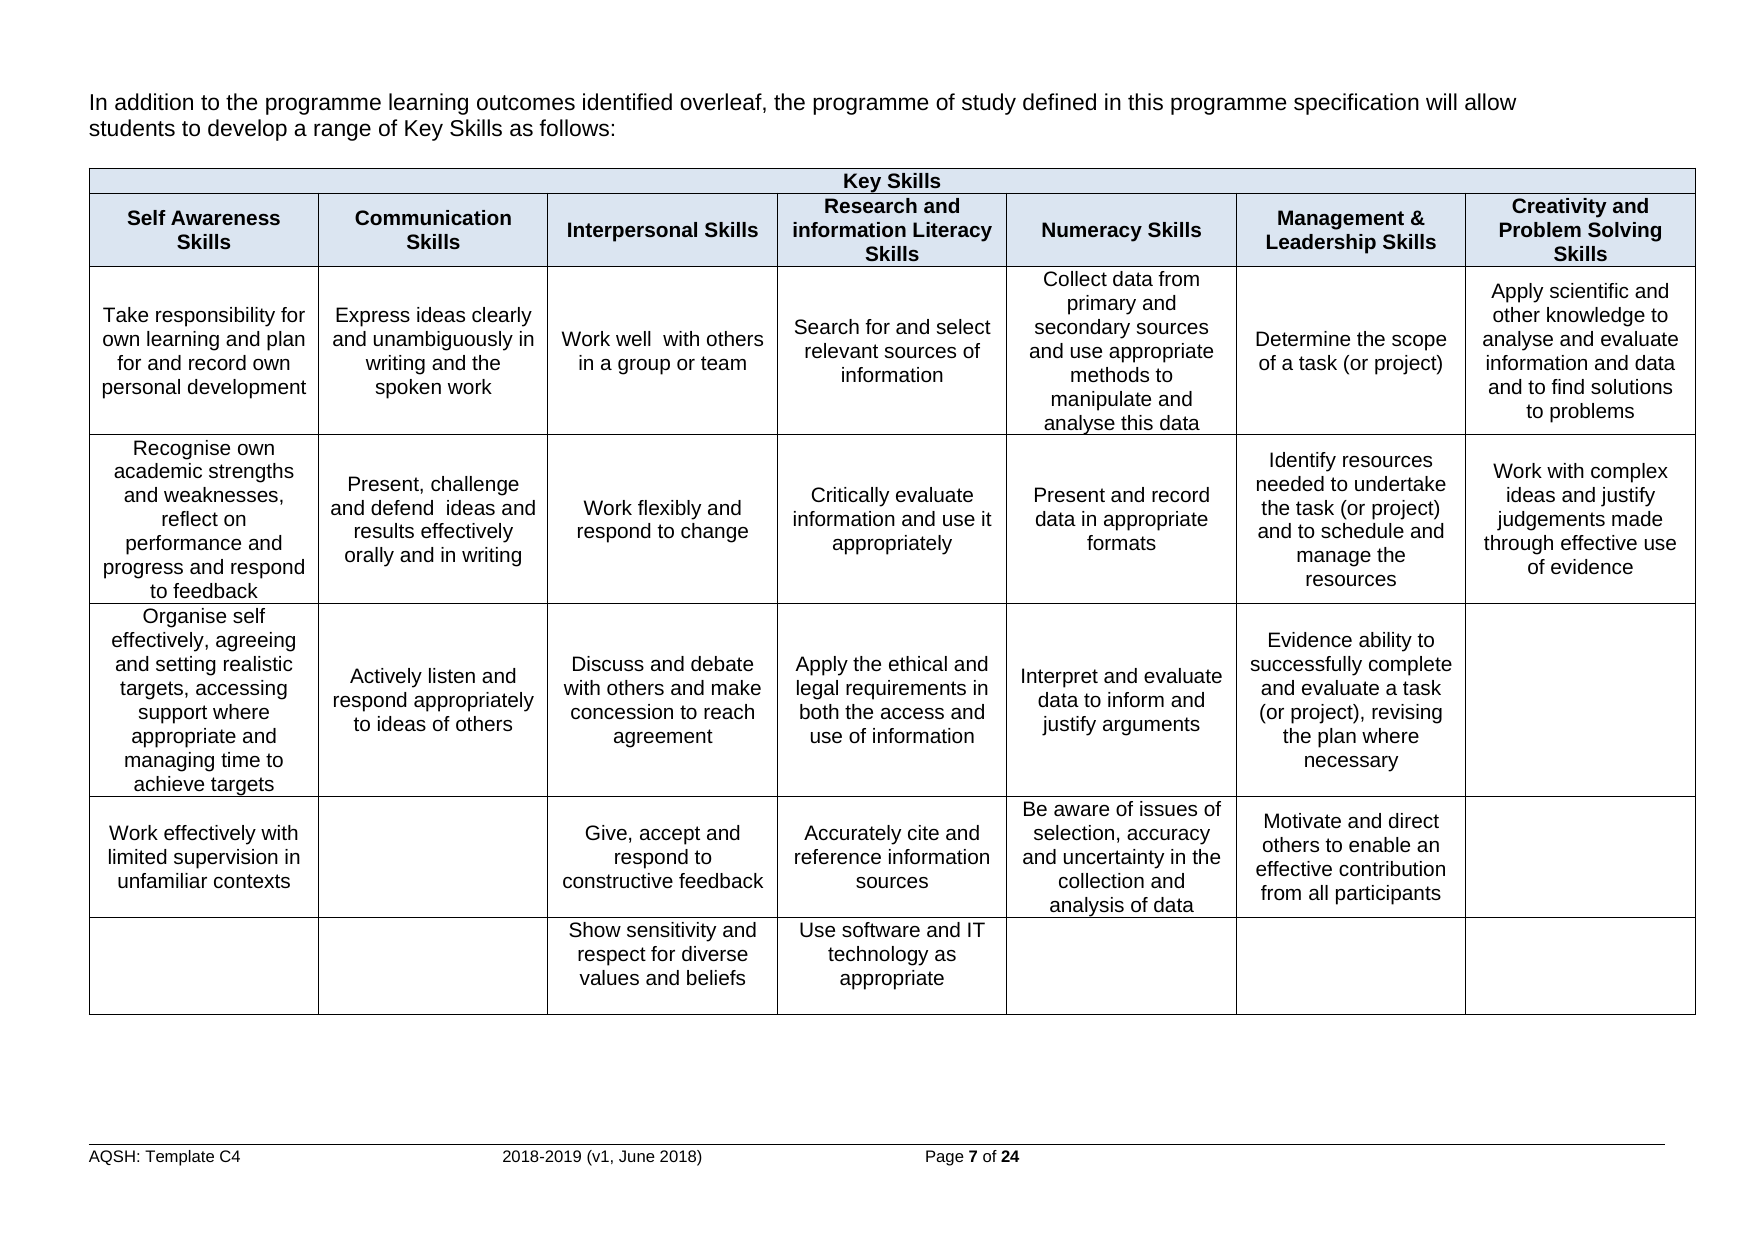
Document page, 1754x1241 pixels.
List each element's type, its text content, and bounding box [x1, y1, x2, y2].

table_cell Work with complex ideas and justify judgements made through effective use of evidence [1466, 435, 1695, 603]
table_cell Interpersonal Skills [548, 194, 777, 266]
table_cell Organise self effectively, agreeing and setting realistic targets, accessing support where appropriate and managing time to achieve targets [90, 604, 318, 796]
table_cell Self Awareness Skills [90, 194, 318, 266]
table_header Key Skills [90, 169, 1695, 193]
table_cell Management & Leadership Skills [1237, 194, 1465, 266]
table_cell Present and record data in appropriate formats [1007, 435, 1236, 603]
table_cell Identify resources needed to undertake the task (or project) and to schedule and manage the resources [1237, 435, 1465, 603]
table_cell Work well with others in a group or team [548, 267, 777, 434]
table_cell Recognise own academic strengths and weaknesses, reflect on performance and progress and respond to feedback [90, 435, 318, 603]
table_cell Take responsibility for own learning and plan for and record own personal development [90, 267, 318, 434]
table_cell Communication Skills [319, 194, 547, 266]
table_cell [1466, 604, 1695, 796]
text In addition to the programme learning outcomes identified overleaf, the programme of study defined in this programme specification will allow [89, 89, 1665, 115]
table_cell Present, challenge and defend ideas and results effectively orally and in writing [319, 435, 547, 603]
table_cell [1466, 797, 1695, 917]
table_cell Collect data from primary and secondary sources and use appropriate methods to manipulate and analyse this data [1007, 267, 1236, 434]
table_cell [319, 918, 547, 1013]
table_cell Express ideas clearly and unambiguously in writing and the spoken work [319, 267, 547, 434]
table_cell Critically evaluate information and use it appropriately [778, 435, 1006, 603]
table_cell [90, 918, 318, 1013]
table_cell Work effectively with limited supervision in unfamiliar contexts [90, 797, 318, 917]
table_cell Discuss and debate with others and make concession to reach agreement [548, 604, 777, 796]
table_cell Accurately cite and reference information sources [778, 797, 1006, 917]
table_cell Search for and select relevant sources of information [778, 267, 1006, 434]
table_cell Research and information Literacy Skills [778, 194, 1006, 266]
table_cell Use software and IT technology as appropriate [778, 918, 1006, 1013]
table_cell Actively listen and respond appropriately to ideas of others [319, 604, 547, 796]
table_cell Determine the scope of a task (or project) [1237, 267, 1465, 434]
table_cell [319, 797, 547, 917]
table_cell Work flexibly and respond to change [548, 435, 777, 603]
text students to develop a range of Key Skills as follows: [89, 115, 1665, 141]
table_cell Creativity and Problem Solving Skills [1466, 194, 1695, 266]
table_cell Show sensitivity and respect for diverse values and beliefs [548, 918, 777, 1013]
table_cell [1237, 918, 1465, 1013]
table_cell Evidence ability to successfully complete and evaluate a task (or project), revising the plan where necessary [1237, 604, 1465, 796]
table_cell Apply scientific and other knowledge to analyse and evaluate information and data and to find solutions to problems [1466, 267, 1695, 434]
table_cell [1466, 918, 1695, 1013]
table_cell Interpret and evaluate data to inform and justify arguments [1007, 604, 1236, 796]
table_cell Numeracy Skills [1007, 194, 1236, 266]
table_cell Be aware of issues of selection, accuracy and uncertainty in the collection and analysis of data [1007, 797, 1236, 917]
table_cell Motivate and direct others to enable an effective contribution from all participants [1237, 797, 1465, 917]
table_cell [1007, 918, 1236, 1013]
table_cell Apply the ethical and legal requirements in both the access and use of information [778, 604, 1006, 796]
table_cell Give, accept and respond to constructive feedback [548, 797, 777, 917]
